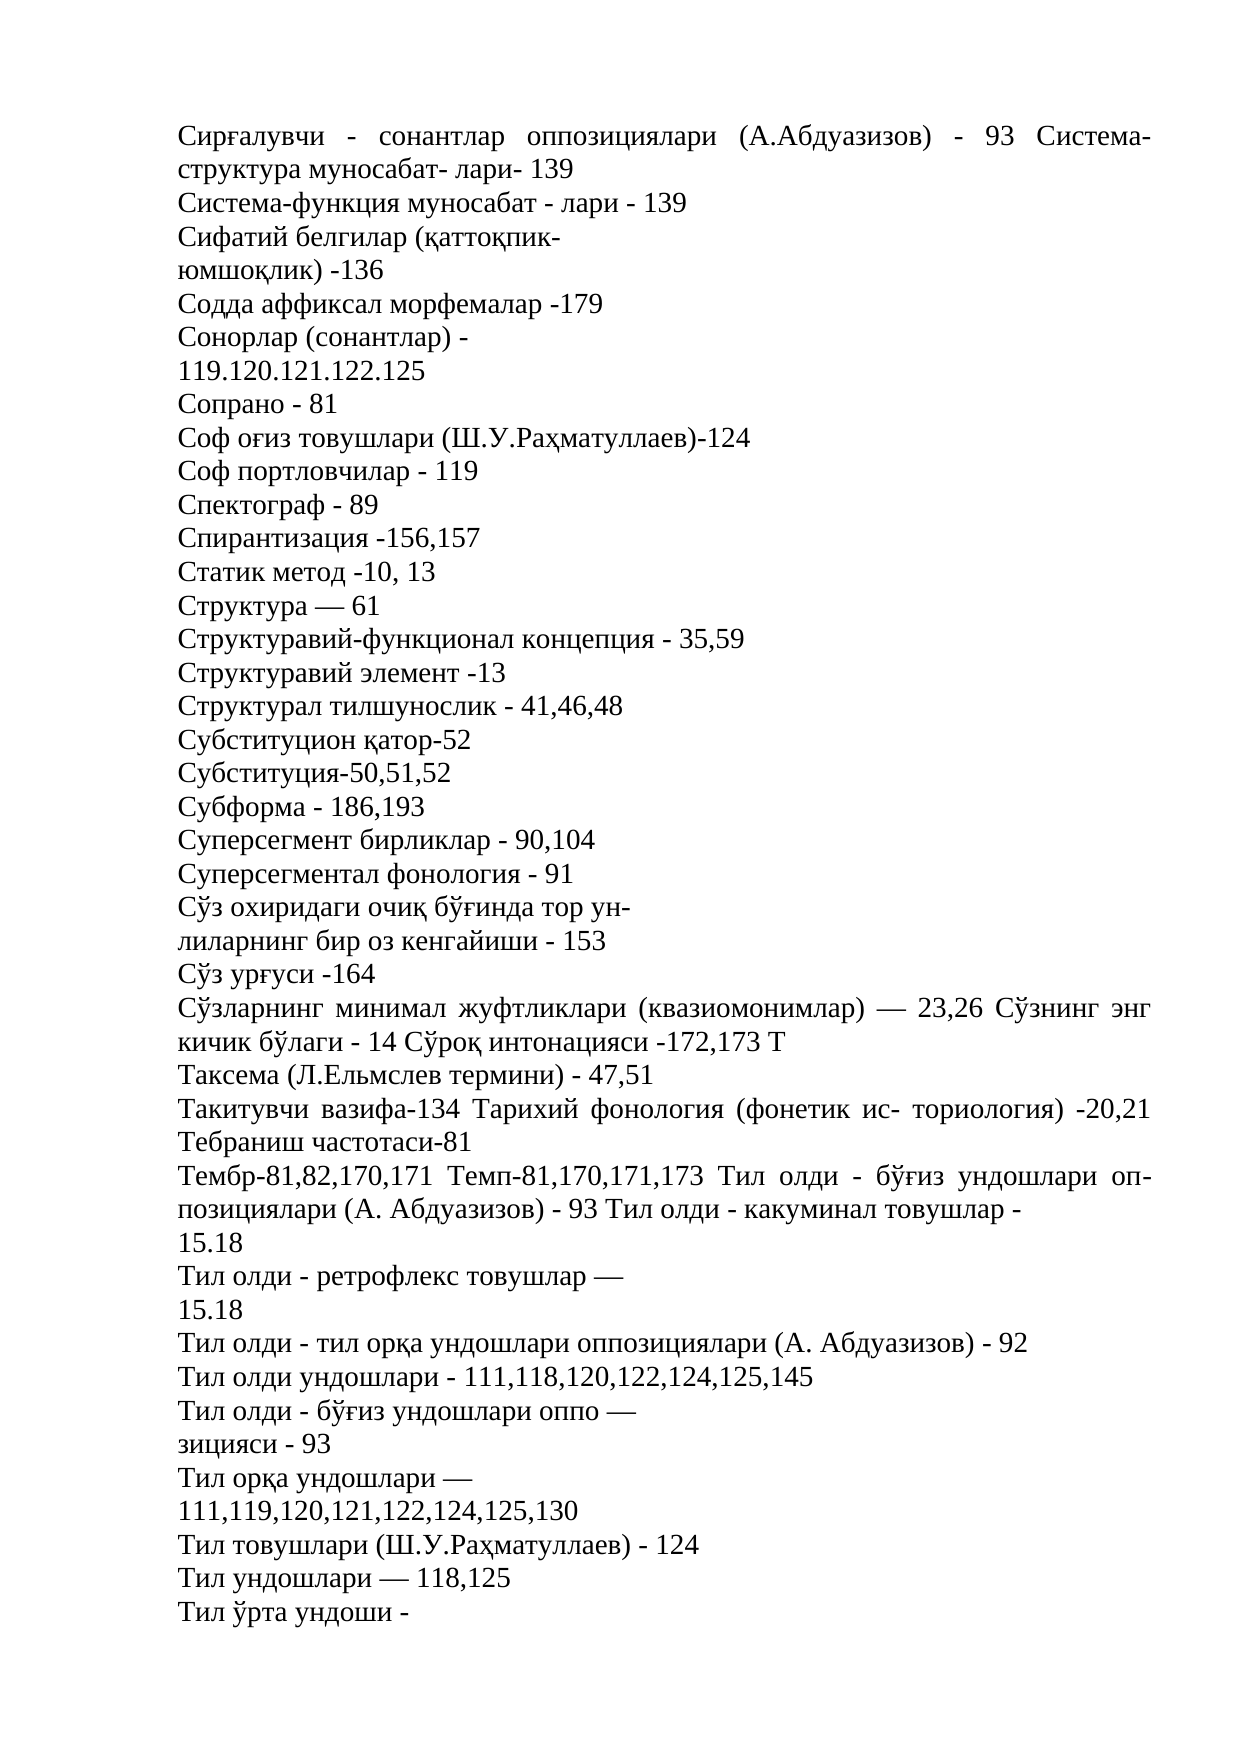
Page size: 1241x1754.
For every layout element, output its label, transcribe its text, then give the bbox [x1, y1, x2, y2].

text Сирғалувчи - сонантлар оппозициялари (А.Абдуазизов) - 93 Система-структура муносабат- лари- 139 [177, 118, 1152, 185]
text Соф портловчилар - 119 [177, 453, 1152, 487]
text Сонорлар (сонантлар) - [177, 319, 1152, 353]
text 119.120.121.122.125 [177, 353, 1152, 386]
text Тил ўрта ундоши - [177, 1594, 1152, 1627]
text Структуравий-функционал концепция - 35,59 [177, 621, 1152, 655]
text Таксема (Л.Ельмслев термини) - 47,51 [177, 1057, 1152, 1091]
text Субституцион қатор-52 [177, 722, 1152, 755]
text Сўзларнинг минимал жуфтликлари (квазиомонимлар) — 23,26 Сўзнинг энг кичик бўлаги - 14 Сўроқ интонацияси -172,173 Т [177, 990, 1152, 1057]
text 15.18 [177, 1292, 1152, 1326]
text Спектограф - 89 [177, 487, 1152, 521]
text Спирантизация -156,157 [177, 521, 1152, 554]
text Структура — 61 [177, 588, 1152, 621]
text Сифатий белгилар (қаттоқпик- [177, 219, 1152, 252]
text Сопрано - 81 [177, 386, 1152, 420]
text 15.18 [177, 1225, 1152, 1258]
text Тил орқа ундошлари — [177, 1460, 1152, 1493]
text Сўз урғуси -164 [177, 957, 1152, 990]
text Тил ундошлари — 118,125 [177, 1560, 1152, 1594]
text зицияси - 93 [177, 1426, 1152, 1460]
text юмшоқлик) -136 [177, 252, 1152, 286]
text Субформа - 186,193 [177, 789, 1152, 822]
text Такитувчи вазифа-134 Тарихий фонология (фонетик ис- ториология) -20,21 Тебраниш частотаси-81 [177, 1091, 1152, 1158]
text Система-функция муносабат - лари - 139 [177, 185, 1152, 219]
text Тил олди - тил орқа ундошлари оппозициялари (А. Абдуазизов) - 92 [177, 1326, 1152, 1359]
text Суперсегмент бирликлар - 90,104 [177, 822, 1152, 856]
text Структурал тилшунослик - 41,46,48 [177, 688, 1152, 722]
text Сўз охиридаги очиқ бўғинда тор ун- [177, 889, 1152, 923]
text лиларнинг бир оз кенгайиши - 153 [177, 923, 1152, 957]
text Тембр-81,82,170,171 Темп-81,170,171,173 Тил олди - бўғиз ундошлари оппозициялари (А. Абдуазизов) - 93 Тил олди - какуминал товушлар - [177, 1158, 1152, 1225]
text Тил олди - бўғиз ундошлари оппо — [177, 1393, 1152, 1426]
text Субституция-50,51,52 [177, 755, 1152, 789]
text 111,119,120,121,122,124,125,130 [177, 1493, 1152, 1527]
text Суперсегментал фонология - 91 [177, 856, 1152, 889]
text Тил олди ундошлари - 111,118,120,122,124,125,145 [177, 1359, 1152, 1393]
text Тил товушлари (Ш.У.Раҳматуллаев) - 124 [177, 1527, 1152, 1560]
text Структуравий элемент -13 [177, 655, 1152, 688]
text Тил олди - ретрофлекс товушлар — [177, 1258, 1152, 1292]
text Содда аффиксал морфемалар -179 [177, 286, 1152, 319]
text Соф оғиз товушлари (Ш.У.Раҳматуллаев)-124 [177, 420, 1152, 453]
text Статик метод -10, 13 [177, 554, 1152, 588]
